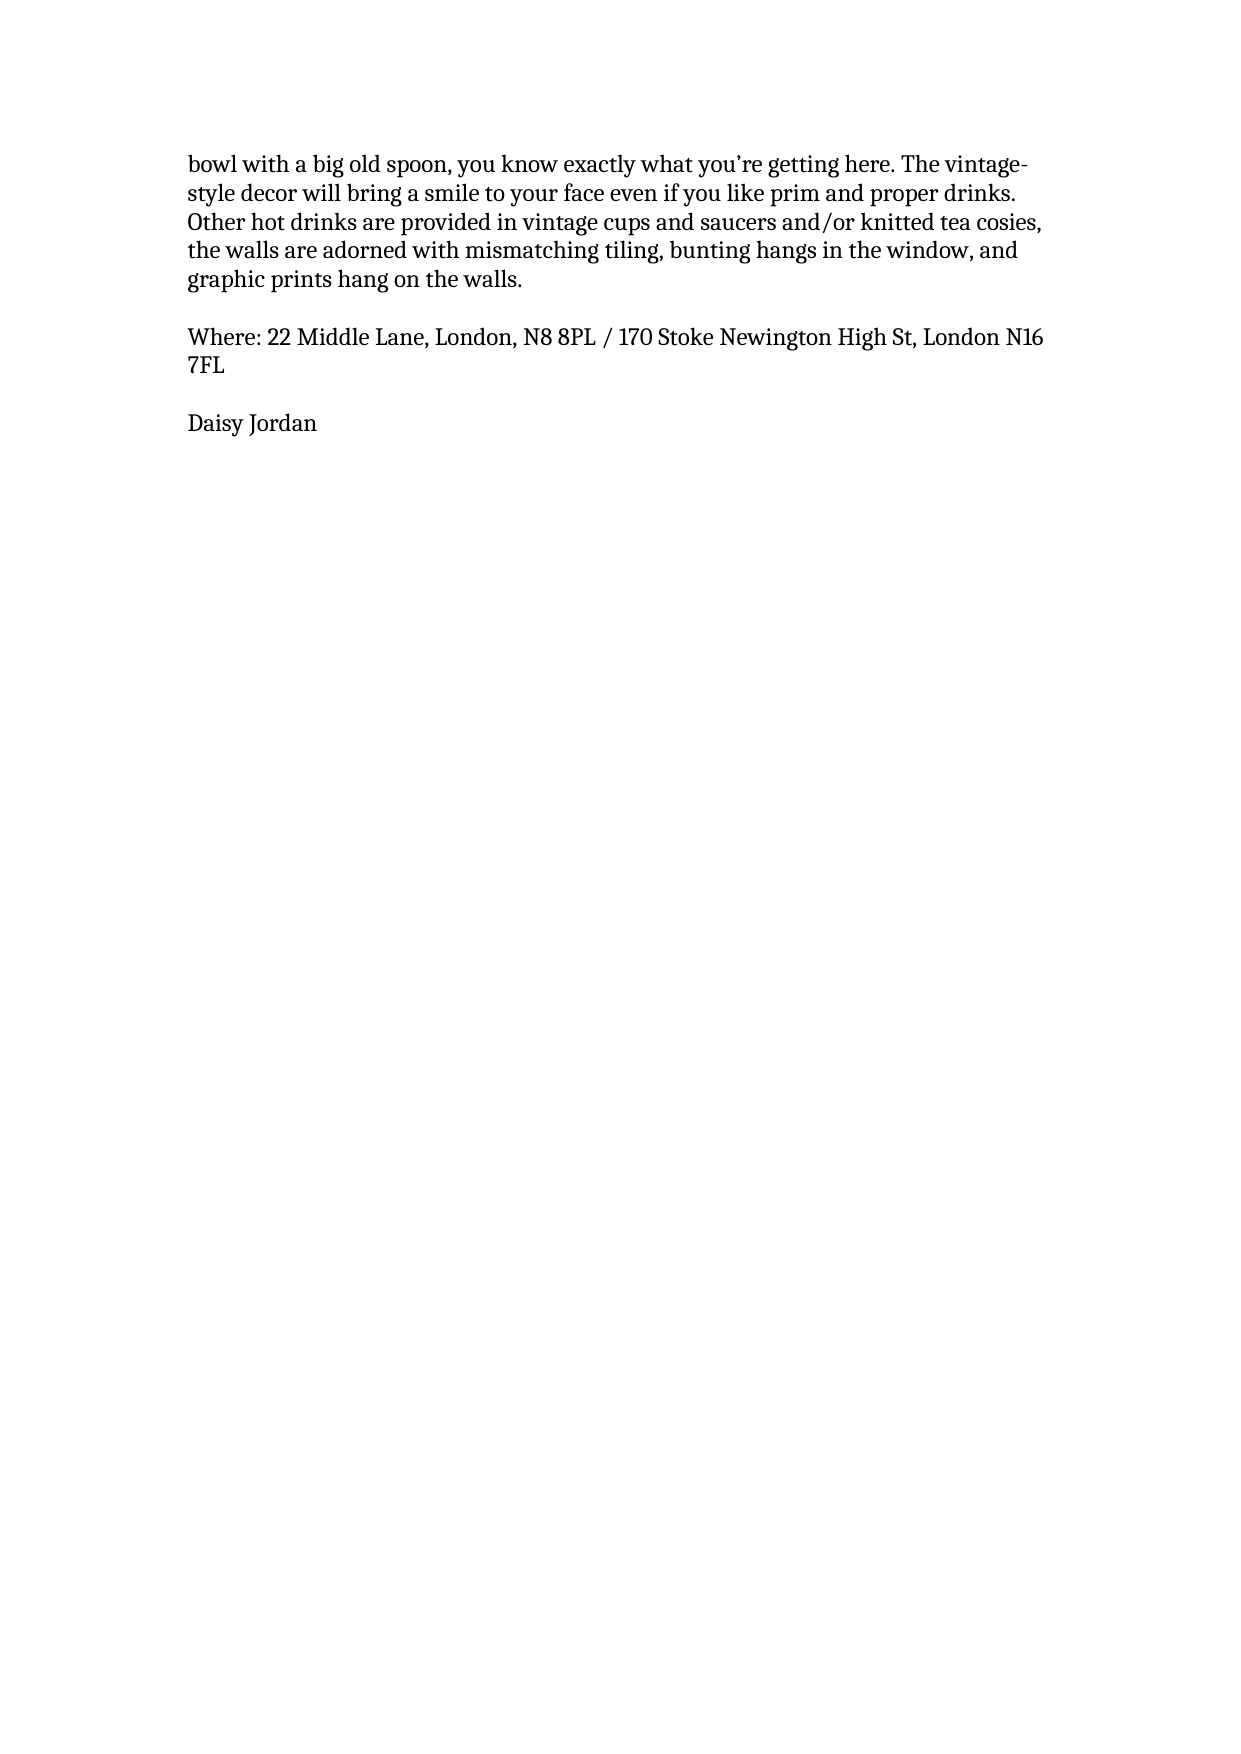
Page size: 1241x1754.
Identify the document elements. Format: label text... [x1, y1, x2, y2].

text Daisy Jordan [187, 409, 1053, 437]
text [187, 150, 1053, 380]
